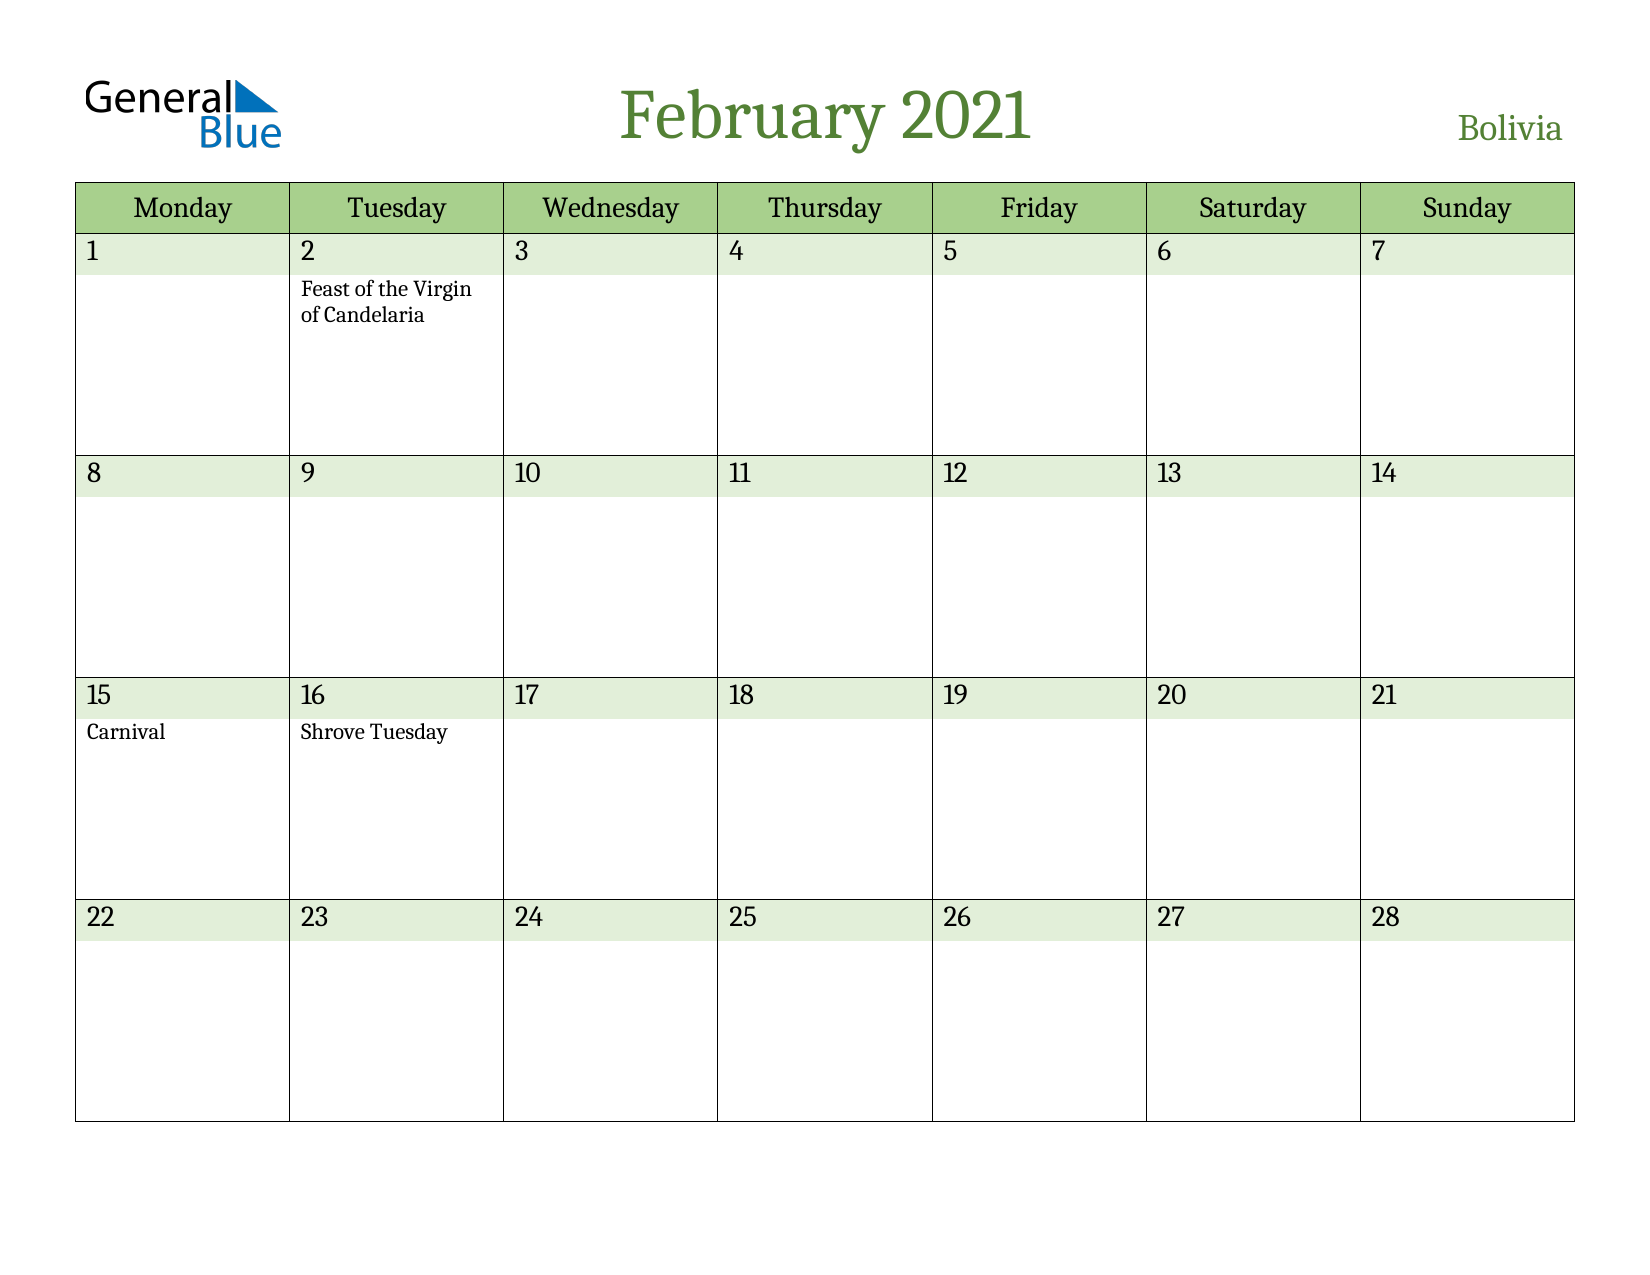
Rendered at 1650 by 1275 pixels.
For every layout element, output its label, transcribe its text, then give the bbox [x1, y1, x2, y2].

table_cell 10 [504, 456, 717, 497]
table_cell 9 [290, 456, 503, 497]
table_cell 1 [76, 234, 289, 275]
table_cell 24 [504, 900, 717, 941]
table_cell [1361, 497, 1574, 677]
table_cell [290, 497, 503, 677]
table_cell [718, 275, 932, 455]
table_cell [1147, 497, 1360, 677]
table_cell [718, 719, 932, 899]
table_cell 26 [933, 900, 1146, 941]
table_cell 5 [933, 234, 1146, 275]
table_cell Shrove Tuesday [290, 719, 503, 899]
table_cell 27 [1147, 900, 1360, 941]
table_cell [718, 941, 932, 1121]
table_cell 23 [290, 900, 503, 941]
table_cell Monday [76, 183, 289, 233]
table_cell 8 [76, 456, 289, 497]
table_cell 3 [504, 234, 717, 275]
table_cell [504, 497, 717, 677]
table_cell Wednesday [504, 183, 717, 233]
table_cell 2 [290, 234, 503, 275]
table_cell 7 [1361, 234, 1574, 275]
table_cell [504, 275, 717, 455]
table_cell [76, 275, 289, 455]
table_header February 2021 [504, 75, 1146, 182]
table_cell [290, 941, 503, 1121]
picture [86, 80, 281, 148]
table_cell 25 [718, 900, 932, 941]
table_cell Saturday [1147, 183, 1360, 233]
table_cell [933, 275, 1146, 455]
table_cell 15 [76, 678, 289, 719]
table_cell 6 [1147, 234, 1360, 275]
table_cell Sunday [1361, 183, 1574, 233]
table_cell [1361, 719, 1574, 899]
table_cell 14 [1361, 456, 1574, 497]
table_cell Thursday [718, 183, 932, 233]
table_cell 11 [718, 456, 932, 497]
table_cell [76, 941, 289, 1121]
table_cell 28 [1361, 900, 1574, 941]
table_cell [504, 719, 717, 899]
table_header [76, 75, 503, 182]
table_cell [1361, 275, 1574, 455]
table_cell [1147, 275, 1360, 455]
table_cell 12 [933, 456, 1146, 497]
table_cell [933, 941, 1146, 1121]
table_cell 13 [1147, 456, 1360, 497]
table_cell 4 [718, 234, 932, 275]
table_cell [1147, 719, 1360, 899]
table_cell [933, 719, 1146, 899]
table_cell 18 [718, 678, 932, 719]
table_cell Feast of the Virgin of Candelaria [290, 275, 503, 455]
table_cell [933, 497, 1146, 677]
table_cell 17 [504, 678, 717, 719]
table_cell Carnival [76, 719, 289, 899]
table_header Bolivia [1146, 75, 1574, 182]
table_cell [1147, 941, 1360, 1121]
table_cell Tuesday [290, 183, 503, 233]
table_cell [504, 941, 717, 1121]
table_cell 22 [76, 900, 289, 941]
table_cell [1361, 941, 1574, 1121]
table_cell 19 [933, 678, 1146, 719]
table_cell [76, 497, 289, 677]
table_cell Friday [933, 183, 1146, 233]
table_cell 20 [1147, 678, 1360, 719]
table_cell 21 [1361, 678, 1574, 719]
table_cell [718, 497, 932, 677]
table_cell 16 [290, 678, 503, 719]
